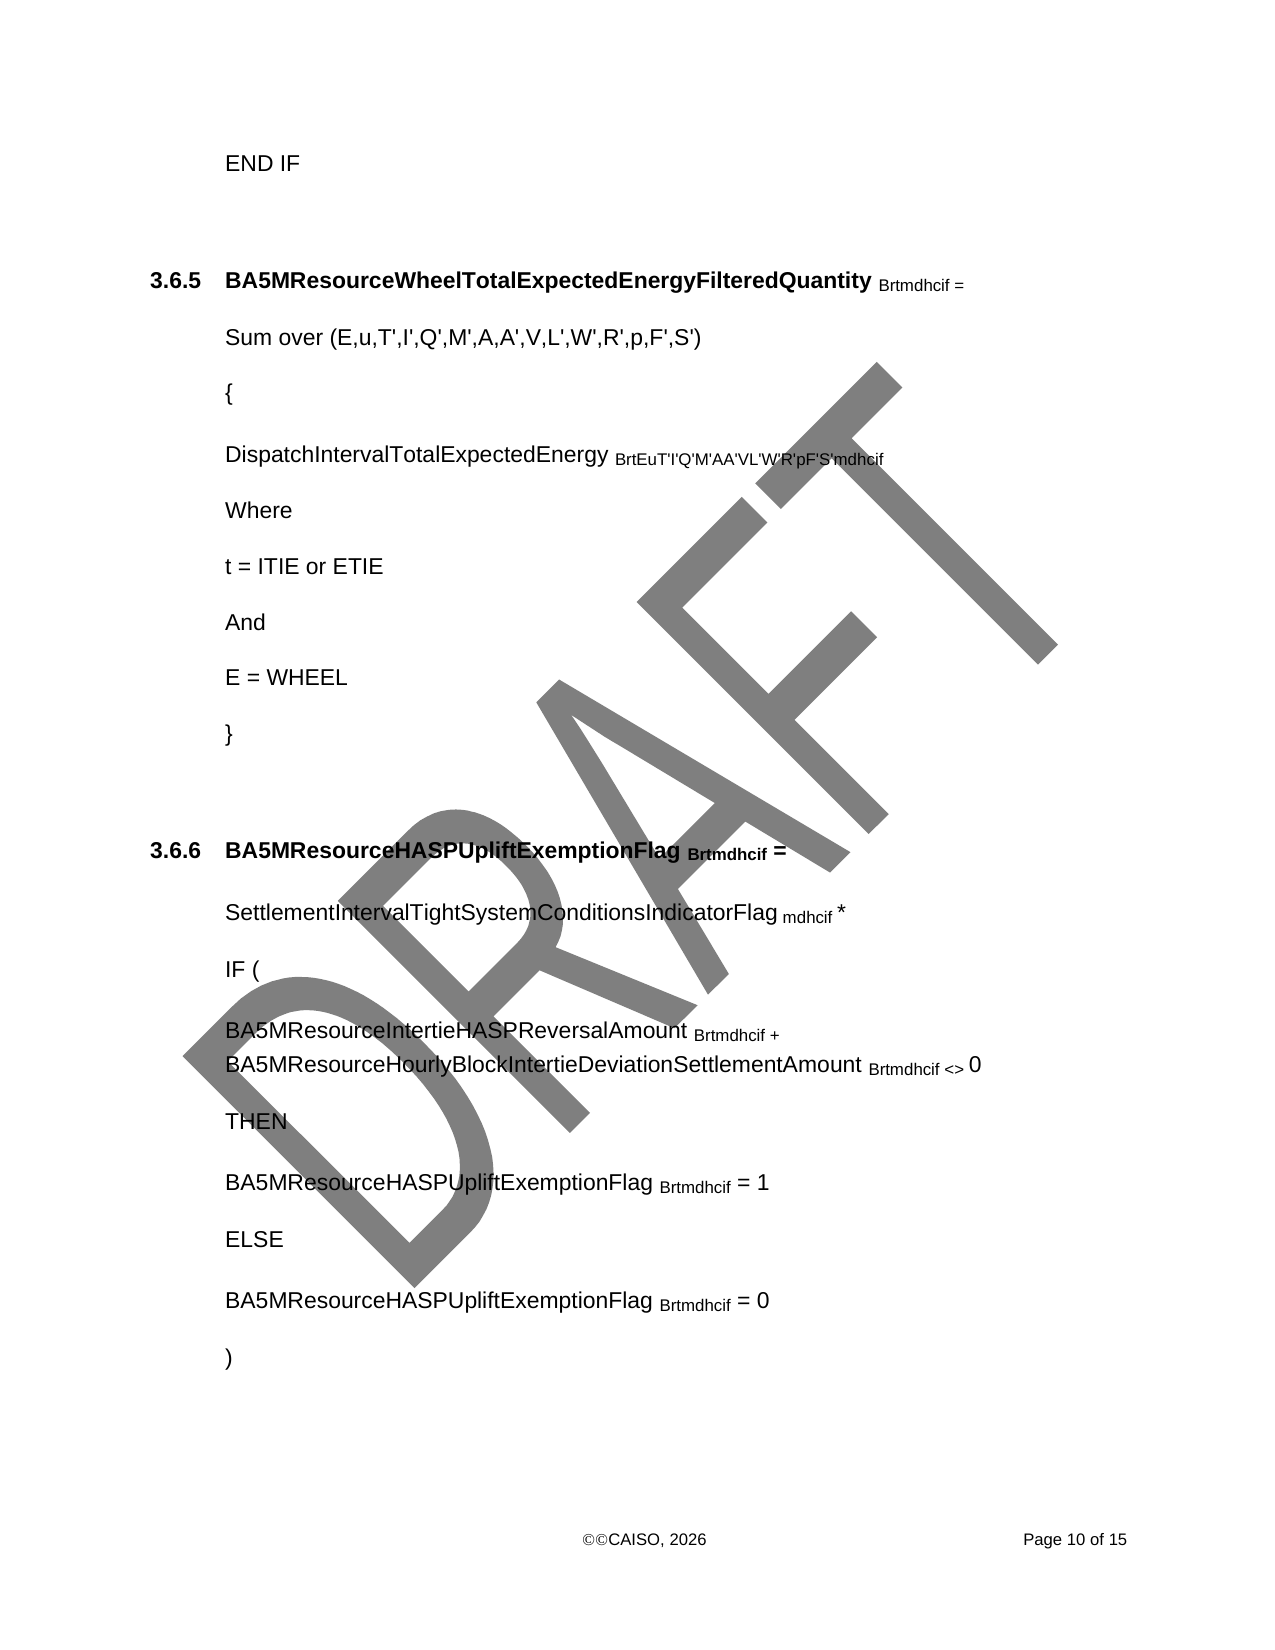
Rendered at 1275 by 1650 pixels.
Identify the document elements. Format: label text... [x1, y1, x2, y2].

list BA5MResourceHASPUpliftExemptionFlag Brtmdhcif = 1 [225, 1163, 1141, 1197]
text BA5MResourceWheelTotalExpectedEnergyFilteredQuantity Brtmdhcif = [150, 261, 1141, 294]
list { [225, 379, 1141, 406]
text BA5MResourceHASPUpliftExemptionFlag Brtmdhcif = [150, 831, 1141, 864]
list END IF [225, 150, 1141, 176]
list E = WHEEL [225, 664, 1141, 690]
list t = ITIE or ETIE [225, 553, 1141, 579]
list DispatchIntervalTotalExpectedEnergy BrtEuT'I'Q'M'AA'VL'W'R'pF'S'mdhcif [225, 435, 1141, 468]
list ELSE [225, 1226, 1141, 1252]
list Where [225, 497, 1141, 524]
list IF ( [225, 956, 1141, 982]
list BA5MResourceHASPUpliftExemptionFlag Brtmdhcif = 0 [225, 1282, 1141, 1315]
list Sum over (E,u,T',I',Q',M',A,A',V,L',W',R',p,F',S') [225, 324, 1141, 350]
list SettlementIntervalTightSystemConditionsIndicatorFlag mdhcif * [225, 893, 1141, 927]
list And [225, 608, 1141, 635]
list } [225, 719, 1141, 746]
list ) [225, 1344, 1141, 1371]
list BA5MResourceIntertieHASPReversalAmount Brtmdhcif + BA5MResourceHourlyBlockIntertieDeviationSettlementAmount Brtmdhcif <> 0 [225, 1012, 1141, 1079]
list THEN [225, 1108, 1141, 1134]
